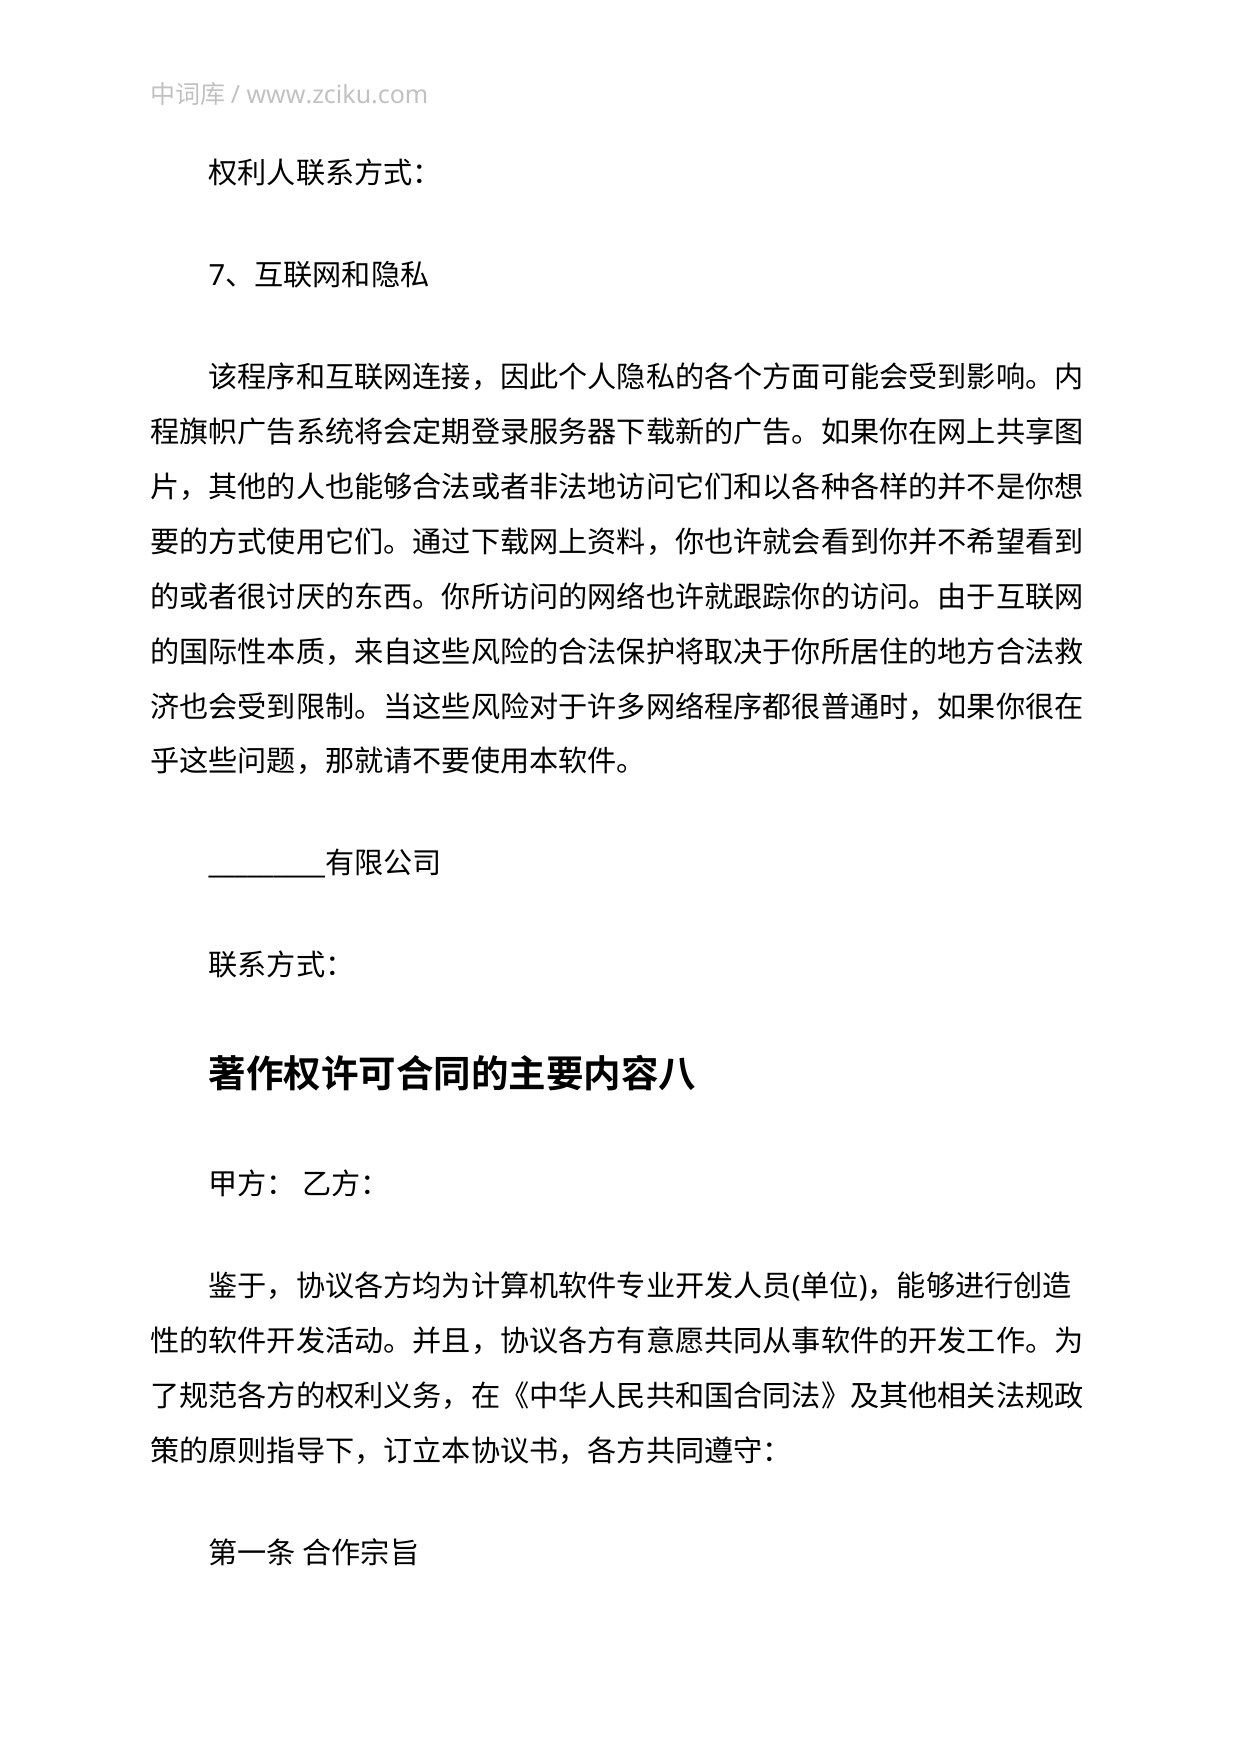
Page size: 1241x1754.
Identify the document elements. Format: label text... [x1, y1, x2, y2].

text 该程序和互联网连接，因此个人隐私的各个方面可能会受到影响。内程旗帜广告系统将会定期登录服务器下载新的广告。如果你在网上共享图片，其他的人也能够合法或者非法地访问它们和以各种各样的并不是你想要的方式使用它们。通过下载网上资料，你也许就会看到你并不希望看到的或者很讨厌的东西。你所访问的网络也许就跟踪你的访问。由于互联网的国际性本质，来自这些风险的合法保护将取决于你所居住的地方合法救济也会受到限制。当这些风险对于许多网络程序都很普通时，如果你很在乎这些问题，那就请不要使用本软件。 [150, 354, 1090, 780]
text 第一条 合作宗旨 [150, 1529, 1090, 1572]
text 权利人联系方式： [150, 150, 1090, 192]
text _________有限公司 [150, 840, 1090, 882]
text 鉴于，协议各方均为计算机软件专业开发人员(单位)，能够进行创造性的软件开发活动。并且，协议各方有意愿共同从事软件的开发工作。为了规范各方的权利义务，在《中华人民共和国合同法》及其他相关法规政策的原则指导下，订立本协议书，各方共同遵守： [150, 1263, 1090, 1470]
text 著作权许可合同的主要内容八 [150, 1043, 1090, 1098]
text 甲方： 乙方： [150, 1161, 1090, 1203]
text 联系方式： [150, 942, 1090, 984]
text 7、互联网和隐私 [150, 252, 1090, 294]
